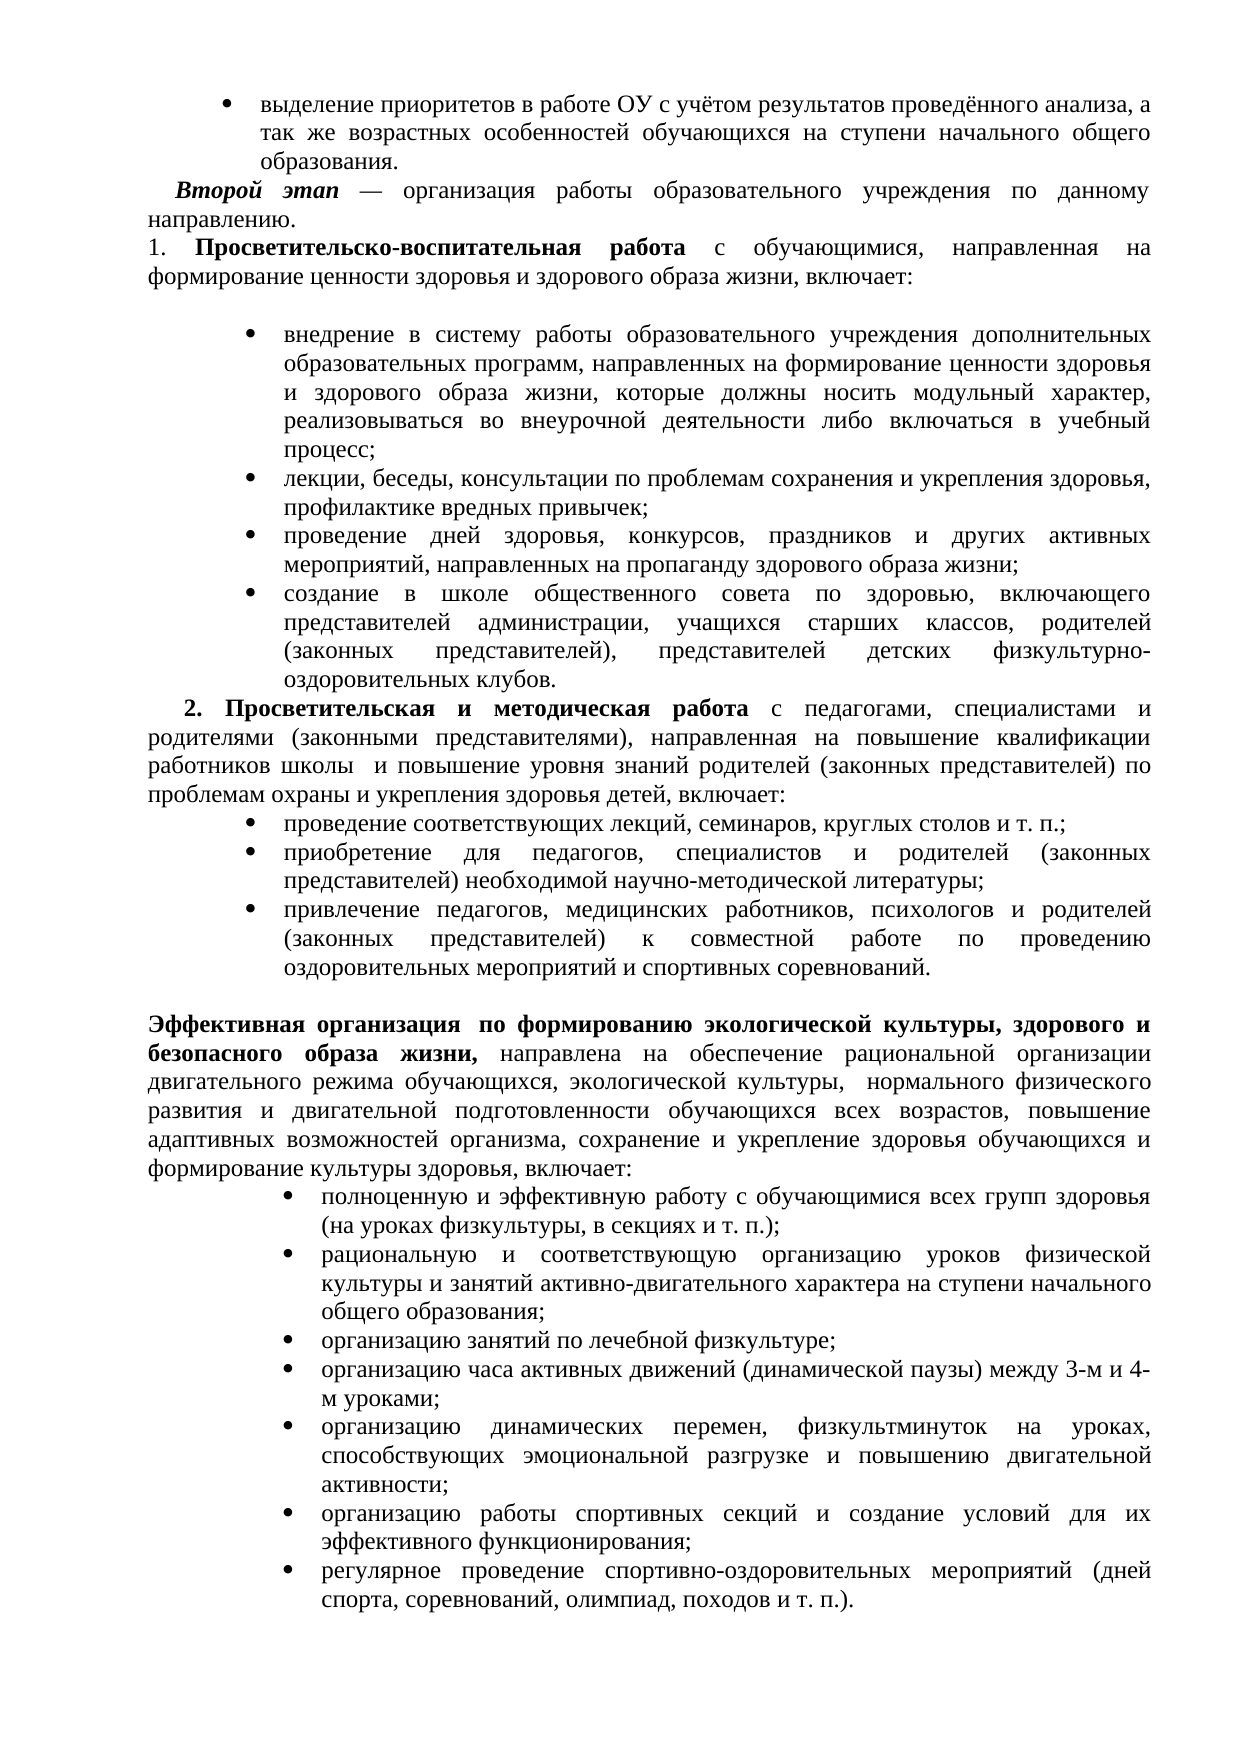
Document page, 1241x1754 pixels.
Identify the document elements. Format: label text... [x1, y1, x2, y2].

list внедрение в систему работы образовательного учреждения дополнительных образовательных программ, направленных на формирование ценности здоровья и здорового образа жизни, которые должны носить модульный характер, реализовываться во внеурочной деятельности либо включаться в учебный процесс; [246, 319, 1152, 463]
list лекции, беседы, консультации по проблемам сохранения и укрепления здоровья, профилактике вредных привычек; [246, 463, 1152, 520]
list создание в школе общественного совета по здоровью, включающего представителей администрации, учащихся старших классов, родителей (законных представителей), представителей детских физкультурно-оздоровительных клубов. [246, 578, 1152, 693]
text 1. Просветительско-воспитательная работа с обучающимися, направленная на формирование ценности здоровья и здорового образа жизни, включает: [148, 232, 1152, 290]
text Эффективная организация по формированию экологической культуры, здорового и безопасного образа жизни, направлена на обеспечение рациональной организации двигательного режима обучающихся, экологической культуры, нормального физического развития и двигательной подготовленности обучающихся всех возрастов, повышение адаптивных возможностей организма, сохранение и укрепление здоровья обучающихся и формирование культуры здоровья, включает: [148, 1009, 1152, 1181]
list организацию работы спортивных секций и создание условий для их эффективного функционирования; [284, 1498, 1152, 1555]
list привлечение педагогов, медицинских работников, психологов и родителей (законных представителей) к совместной работе по проведению оздоровительных мероприятий и спортивных соревнований. [246, 894, 1152, 980]
text 2. Просветительская и методическая работа с педагогами, специалистами и родителями (законными представителями), направленная на повышение квалификации работников школы и повышение уровня знаний родителей (законных представителей) по проблемам охраны и укрепления здоровья детей, включает: [148, 693, 1152, 808]
list полноценную и эффективную работу с обучающимися всех групп здоровья (на уроках физкультуры, в секциях и т. п.); [284, 1181, 1152, 1239]
list выделение приоритетов в работе ОУ с учётом результатов проведённого анализа, а так же возрастных особенностей обучающихся на ступени начального общего образования. [223, 89, 1152, 175]
list организацию динамических перемен, физкультминуток на уроках, способствующих эмоциональной разгрузке и повышению двигательной активности; [284, 1411, 1152, 1498]
list приобретение для педагогов, специалистов и родителей (законных представителей) необходимой научно-методической литературы; [246, 837, 1152, 894]
list проведение дней здоровья, конкурсов, праздников и других активных мероприятий, направленных на пропаганду здорового образа жизни; [246, 520, 1152, 578]
text Второй этап — организация работы образовательного учреждения по данному направлению. [148, 175, 1150, 232]
list регулярное проведение спортивно-оздоровительных мероприятий (дней спорта, соревнований, олимпиад, походов и т. п.). [284, 1555, 1152, 1613]
list организацию занятий по лечебной физкультуре; [284, 1325, 1152, 1354]
list организацию часа активных движений (динамической паузы) между 3-м и 4-м уроками; [284, 1354, 1152, 1411]
list рациональную и соответствующую организацию уроков физической культуры и занятий активно-двигательного характера на ступени начального общего образования; [284, 1239, 1152, 1325]
list проведение соответствующих лекций, семинаров, круглых столов и т. п.; [246, 808, 1152, 837]
